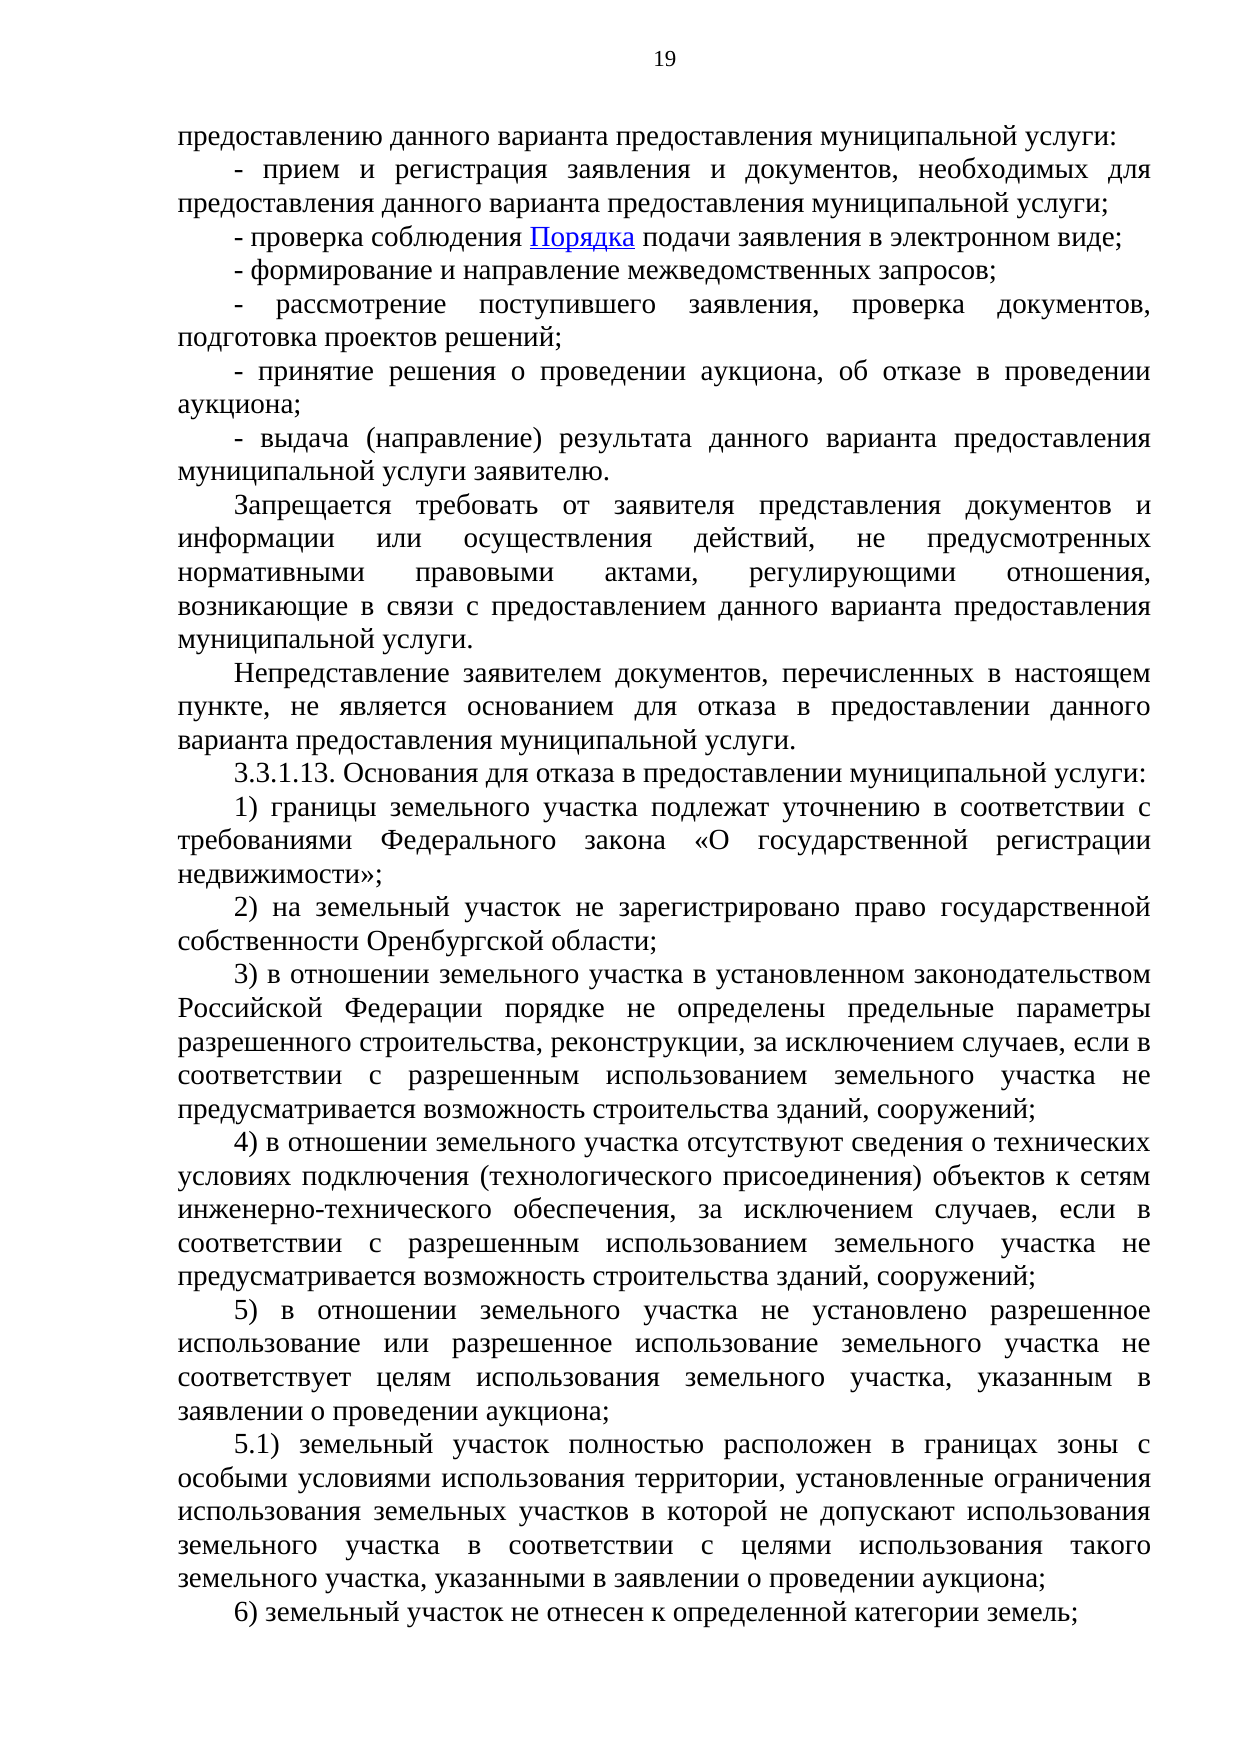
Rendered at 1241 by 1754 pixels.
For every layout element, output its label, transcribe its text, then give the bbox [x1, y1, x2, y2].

text - рассмотрение поступившего заявления, проверка документов, подготовка проектов решений; [177, 286, 1152, 353]
text 2) на земельный участок не зарегистрировано право государственной собственности Оренбургской области; [177, 889, 1152, 957]
text Запрещается требовать от заявителя представления документов и информации или осуществления действий, не предусмотренных нормативными правовыми актами, регулирующими отношения, возникающие в связи с предоставлением данного варианта предоставления муниципальной услуги. [177, 487, 1152, 655]
text - выдача (направление) результата данного варианта предоставления муниципальной услуги заявителю. [177, 420, 1152, 487]
text - формирование и направление межведомственных запросов; [177, 252, 1152, 286]
text 5) в отношении земельного участка не установлено разрешенное использование или разрешенное использование земельного участка не соответствует целям использования земельного участка, указанным в заявлении о проведении аукциона; [177, 1292, 1152, 1426]
text Непредставление заявителем документов, перечисленных в настоящем пункте, не является основанием для отказа в предоставлении данного варианта предоставления муниципальной услуги. [177, 655, 1152, 755]
text - прием и регистрация заявления и документов, необходимых для предоставления данного варианта предоставления муниципальной услуги; [177, 152, 1152, 219]
text 1) границы земельного участка подлежат уточнению в соответствии с требованиями Федерального закона «О государственной регистрации недвижимости»; [177, 789, 1152, 889]
text 4) в отношении земельного участка отсутствуют сведения о технических условиях подключения (технологического присоединения) объектов к сетям инженерно-технического обеспечения, за исключением случаев, если в соответствии с разрешенным использованием земельного участка не предусматривается возможность строительства зданий, сооружений; [177, 1124, 1152, 1292]
text - принятие решения о проведении аукциона, об отказе в проведении аукциона; [177, 353, 1152, 420]
text 6) земельный участок не отнесен к определенной категории земель; [177, 1594, 1152, 1627]
text 3.3.1.13. Основания для отказа в предоставлении муниципальной услуги: [177, 755, 1152, 789]
text - проверка соблюдения Порядка подачи заявления в электронном виде; [177, 219, 1152, 252]
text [177, 118, 1152, 152]
text 3) в отношении земельного участка в установленном законодательством Российской Федерации порядке не определены предельные параметры разрешенного строительства, реконструкции, за исключением случаев, если в соответствии с разрешенным использованием земельного участка не предусматривается возможность строительства зданий, сооружений; [177, 957, 1152, 1124]
text 5.1) земельный участок полностью расположен в границах зоны с особыми условиями использования территории, установленные ограничения использования земельных участков в которой не допускают использования земельного участка в соответствии с целями использования такого земельного участка, указанными в заявлении о проведении аукциона; [177, 1426, 1152, 1594]
